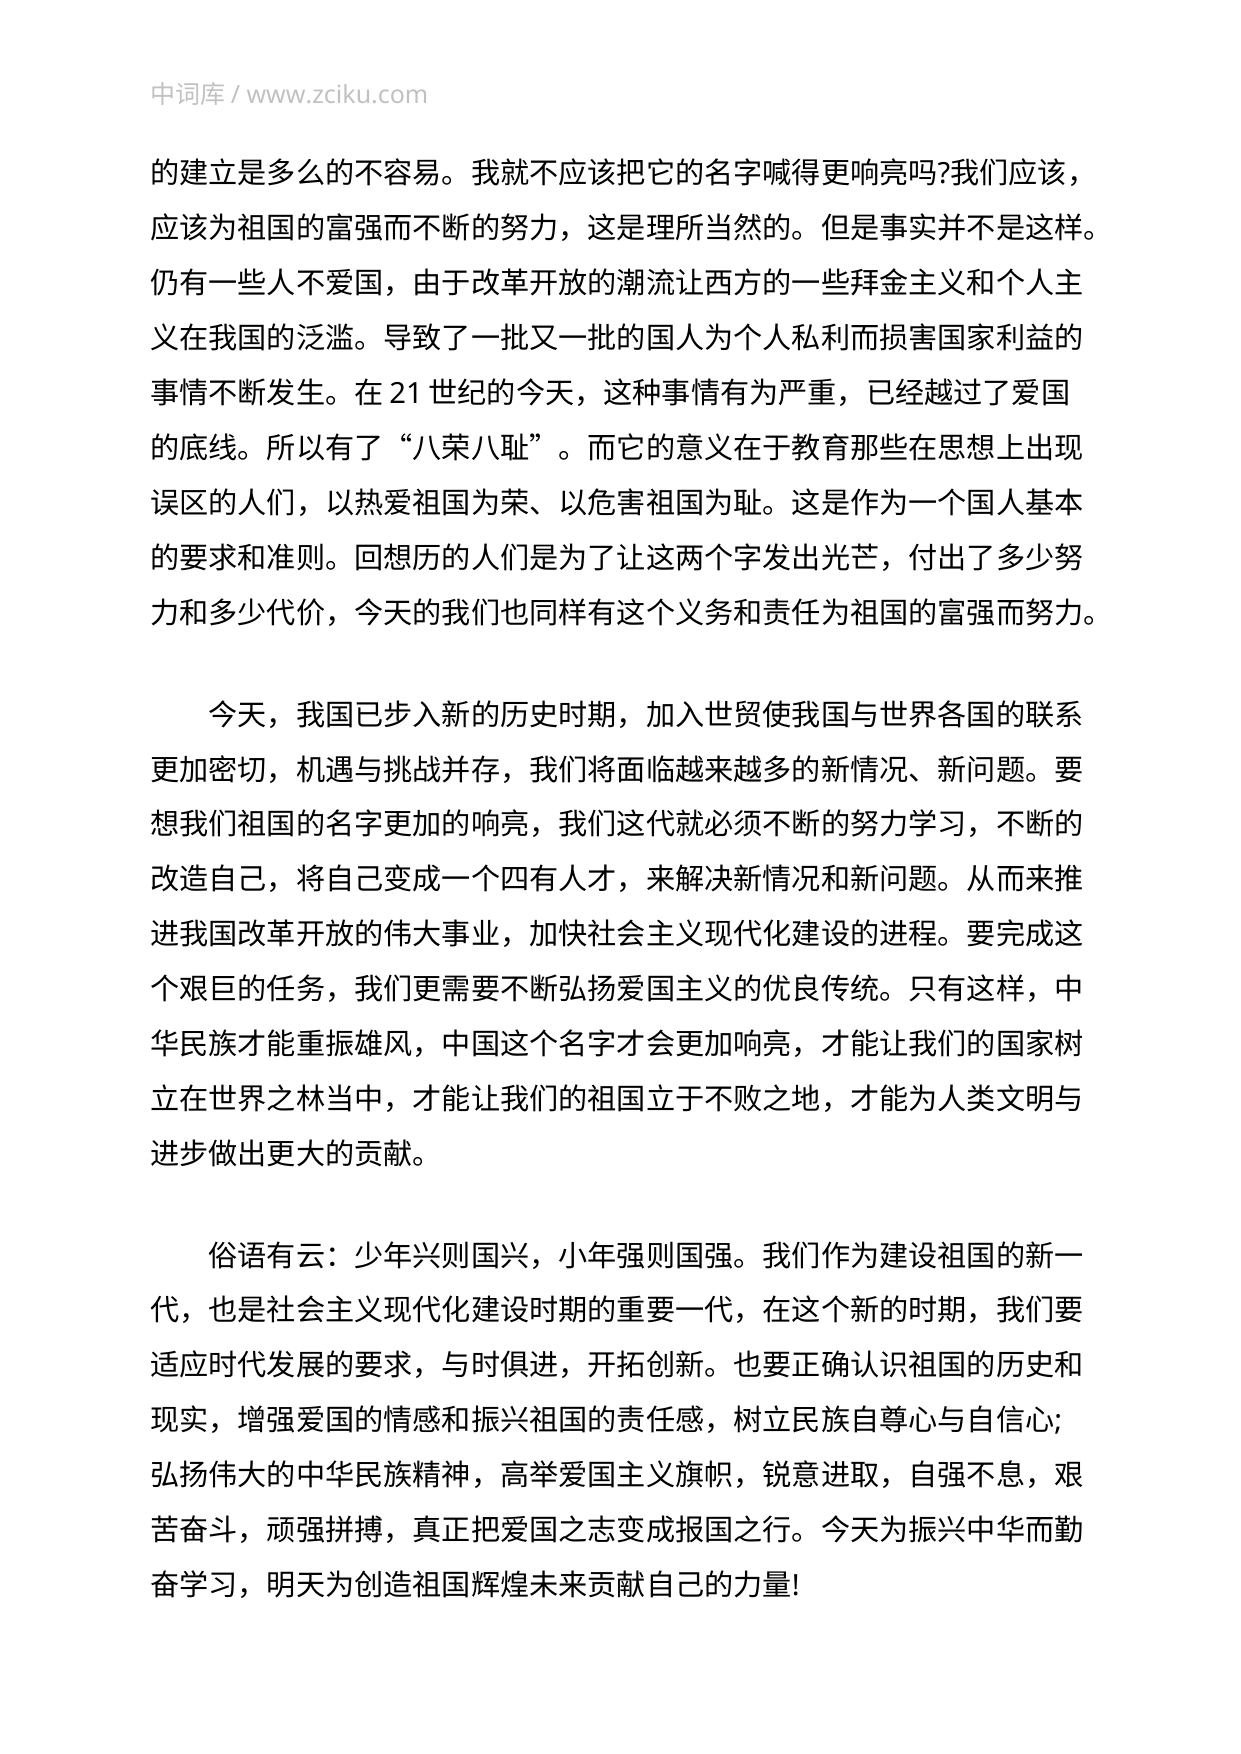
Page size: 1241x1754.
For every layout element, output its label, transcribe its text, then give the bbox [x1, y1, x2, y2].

text 今天，我国已步入新的历史时期，加入世贸使我国与世界各国的联系更加密切，机遇与挑战并存，我们将面临越来越多的新情况、新问题。要想我们祖国的名字更加的响亮，我们这代就必须不断的努力学习，不断的改造自己，将自己变成一个四有人才，来解决新情况和新问题。从而来推进我国改革开放的伟大事业，加快社会主义现代化建设的进程。要完成这个艰巨的任务，我们更需要不断弘扬爱国主义的优良传统。只有这样，中华民族才能重振雄风，中国这个名字才会更加响亮，才能让我们的国家树立在世界之林当中，才能让我们的祖国立于不败之地，才能为人类文明与进步做出更大的贡献。 [150, 691, 1090, 1173]
text 俗语有云：少年兴则国兴，小年强则国强。我们作为建设祖国的新一代，也是社会主义现代化建设时期的重要一代，在这个新的时期，我们要适应时代发展的要求，与时俱进，开拓创新。也要正确认识祖国的历史和现实，增强爱国的情感和振兴祖国的责任感，树立民族自尊心与自信心;弘扬伟大的中华民族精神，高举爱国主义旗帜，锐意进取，自强不息，艰苦奋斗，顽强拼搏，真正把爱国之志变成报国之行。今天为振兴中华而勤奋学习，明天为创造祖国辉煌未来贡献自己的力量! [150, 1232, 1090, 1604]
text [150, 150, 1090, 632]
